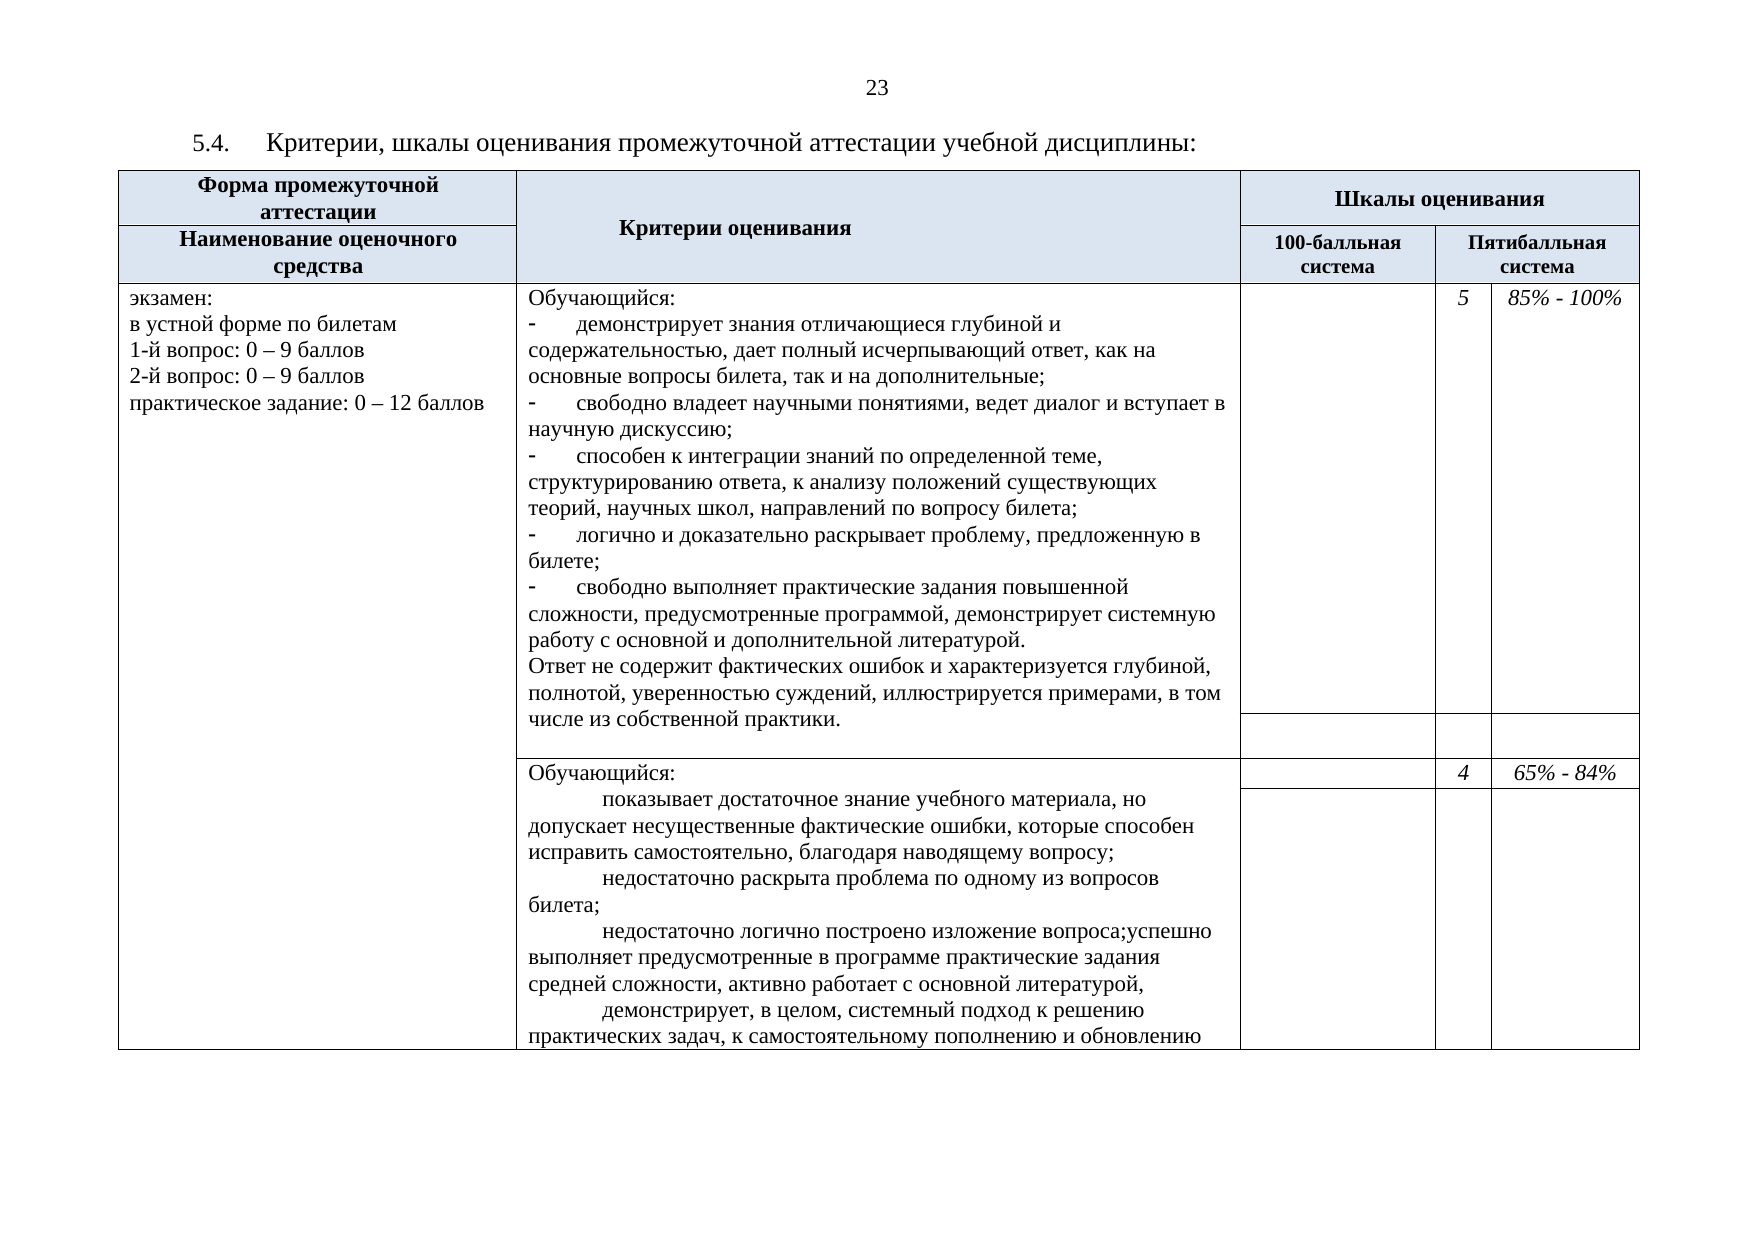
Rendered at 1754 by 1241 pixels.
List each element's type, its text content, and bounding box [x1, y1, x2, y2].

table_cell [1436, 789, 1491, 1049]
table_cell 100-балльная система [1241, 226, 1435, 282]
table_header Форма промежуточной аттестации [119, 171, 516, 224]
table_cell 5 [1436, 284, 1491, 713]
table_cell Наименование оценочного средства [119, 226, 516, 282]
table_cell Обучающийся:  показывает достаточное знание учебного материала, но допускает несущественные фактические ошибки, которые способен исправить самостоятельно, благодаря наводящему вопросу;  недостаточно раскрыта проблема по одному из вопросов билета;  недостаточно логично построено изложение вопроса;успешно выполняет предусмотренные в программе практические задания средней сложности, активно работает с основной литературой,  демонстрирует, в целом, системный подход к решению практических задач, к самостоятельному пополнению и обновлению знаний в ходе дальнейшей учебной работы и профессиональной деятельности. В ответе раскрыто, в основном, содержание билета, имеются неточности при ответе на дополнительные вопросы. [517, 759, 1240, 1049]
table_cell 85% - 100% [1492, 284, 1639, 713]
table_cell [1241, 714, 1435, 758]
subtitle Критерии, шкалы оценивания промежуточной аттестации учебной дисциплины: [192, 127, 1636, 158]
table_cell [1492, 789, 1639, 1049]
table_cell [1241, 759, 1435, 787]
table_cell 65% - 84% [1492, 759, 1639, 787]
table_header Критерии оценивания [517, 171, 1240, 282]
table_cell экзамен: в устной форме по билетам 1-й вопрос: 0 – 9 баллов 2-й вопрос: 0 – 9 баллов практическое задание: 0 – 12 баллов [119, 284, 516, 1049]
table_cell [1241, 284, 1435, 713]
table_header Шкалы оценивания [1241, 171, 1639, 224]
table_cell Обучающийся: демонстрирует знания отличающиеся глубиной и содержательностью, дает полный исчерпывающий ответ, как на основные вопросы билета, так и на дополнительные; свободно владеет научными понятиями, ведет диалог и вступает в научную дискуссию; способен к интеграции знаний по определенной теме, структурированию ответа, к анализу положений существующих теорий, научных школ, направлений по вопросу билета; логично и доказательно раскрывает проблему, предложенную в билете; свободно выполняет практические задания повышенной сложности, предусмотренные программой, демонстрирует системную работу с основной и дополнительной литературой. Ответ не содержит фактических ошибок и характеризуется глубиной, полнотой, уверенностью суждений, иллюстрируется примерами, в том числе из собственной практики. [517, 284, 1240, 758]
table_cell 4 [1436, 759, 1491, 787]
table_cell [1241, 789, 1435, 1049]
table_cell [1436, 714, 1491, 758]
table_cell [1492, 714, 1639, 758]
table_cell Пятибалльная система [1436, 226, 1639, 282]
